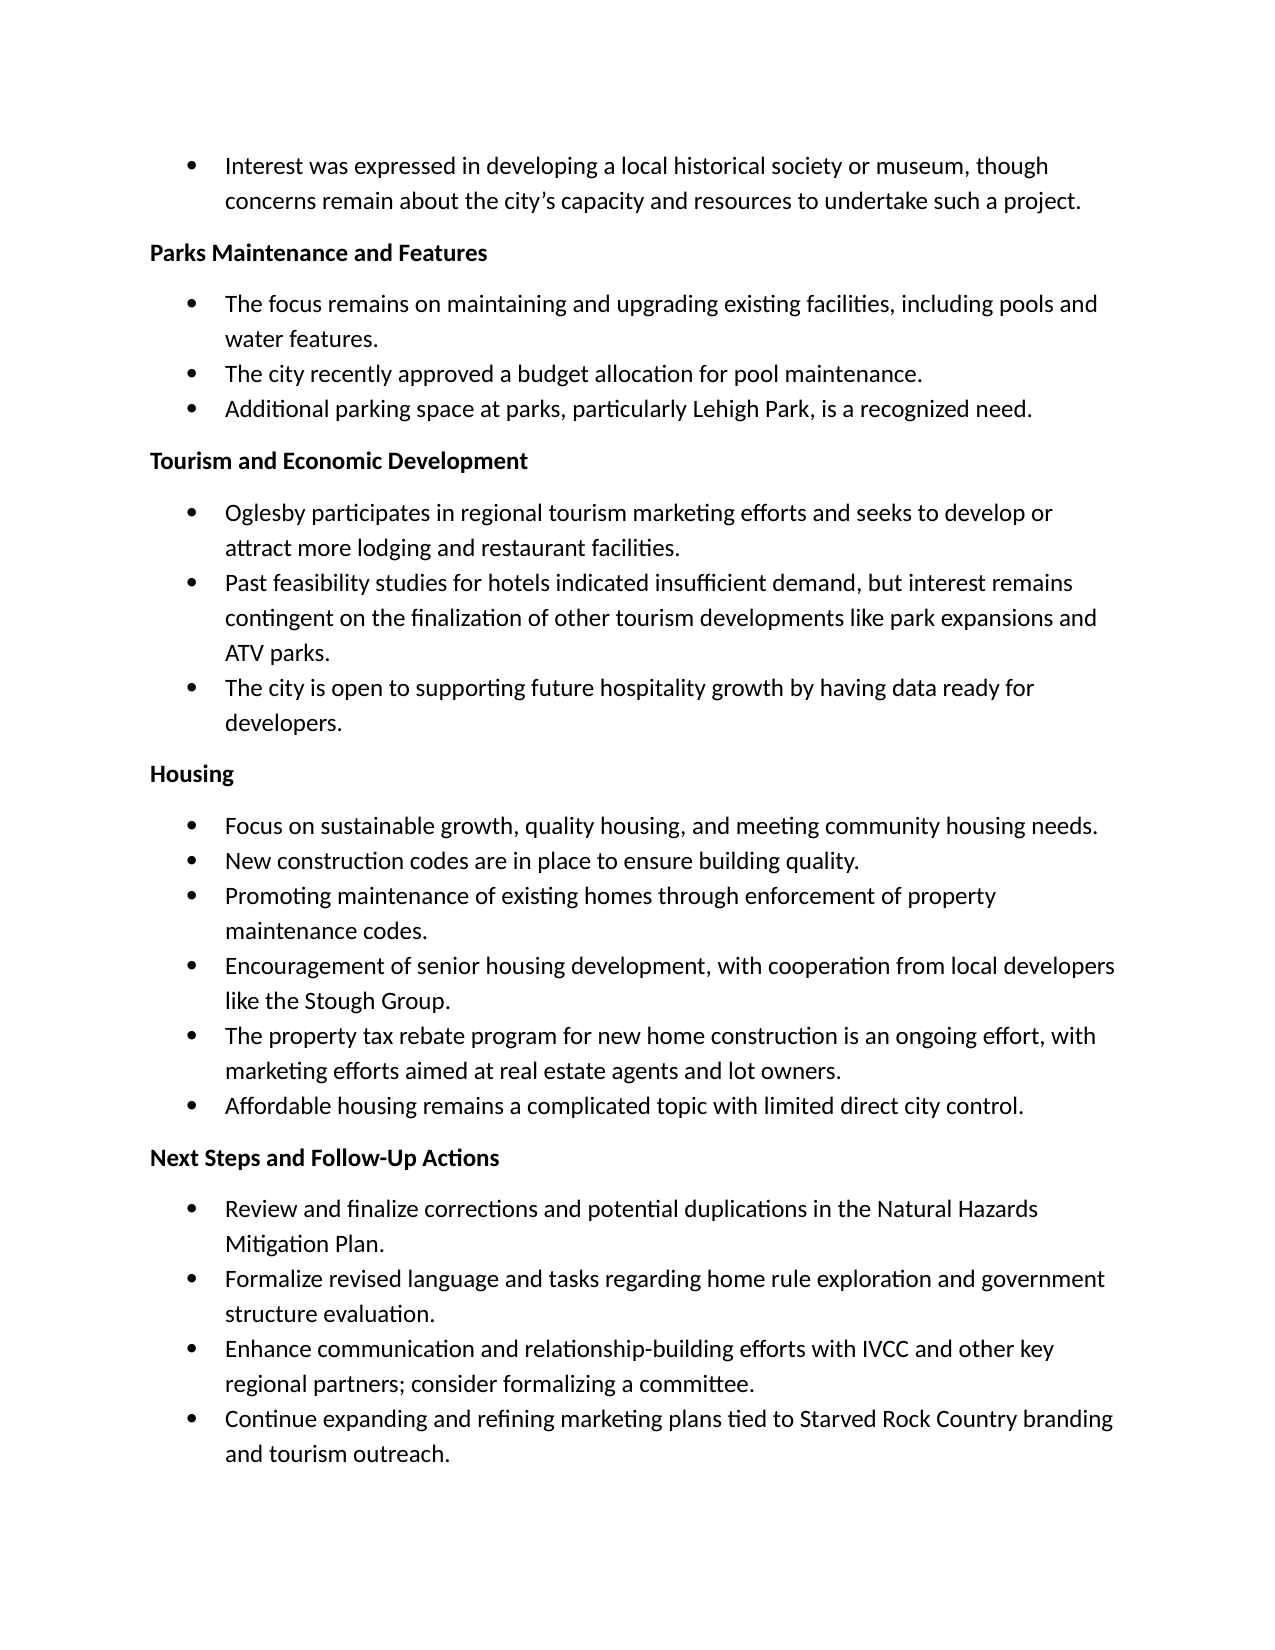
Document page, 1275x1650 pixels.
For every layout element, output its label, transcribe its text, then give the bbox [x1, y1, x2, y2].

list The city is open to supporting future hospitality growth by having data ready for developers. [187, 672, 1125, 737]
list Oglesby participates in regional tourism marketing efforts and seeks to develop or attract more lodging and restaurant facilities. [187, 497, 1125, 562]
list The city recently approved a budget allocation for pool maintenance. [187, 358, 1125, 389]
list Enhance communication and relationship-building efforts with IVCC and other key regional partners; consider formalizing a committee. [187, 1333, 1125, 1399]
list Formalize revised language and tasks regarding home rule exploration and government structure evaluation. [187, 1263, 1125, 1329]
list Additional parking space at parks, particularly Lehigh Park, is a recognized need. [187, 393, 1125, 424]
text Housing [150, 758, 1125, 789]
text Next Steps and Follow-Up Actions [150, 1142, 1125, 1172]
list The focus remains on maintaining and upgrading existing facilities, including pools and water features. [187, 288, 1125, 354]
list Promoting maintenance of existing homes through enforcement of property maintenance codes. [187, 880, 1125, 946]
list Interest was expressed in developing a local historical society or museum, though concerns remain about the city’s capacity and resources to undertake such a project. [187, 150, 1125, 216]
list New construction codes are in place to ensure building quality. [187, 845, 1125, 876]
text Parks Maintenance and Features [150, 237, 1125, 267]
list Focus on sustainable growth, quality housing, and meeting community housing needs. [187, 810, 1125, 841]
list Past feasibility studies for hotels indicated insufficient demand, but interest remains contingent on the finalization of other tourism developments like park expansions and ATV parks. [187, 567, 1125, 667]
list The property tax rebate program for new home construction is an ongoing effort, with marketing efforts aimed at real estate agents and lot owners. [187, 1020, 1125, 1086]
text Tourism and Economic Development [150, 445, 1125, 476]
list Encouragement of senior housing development, with cooperation from local developers like the Stough Group. [187, 950, 1125, 1016]
list Continue expanding and refining marketing plans tied to Starved Rock Country branding and tourism outreach. [187, 1403, 1125, 1469]
list Affordable housing remains a complicated topic with limited direct city control. [187, 1090, 1125, 1121]
list Review and finalize corrections and potential duplications in the Natural Hazards Mitigation Plan. [187, 1193, 1125, 1259]
